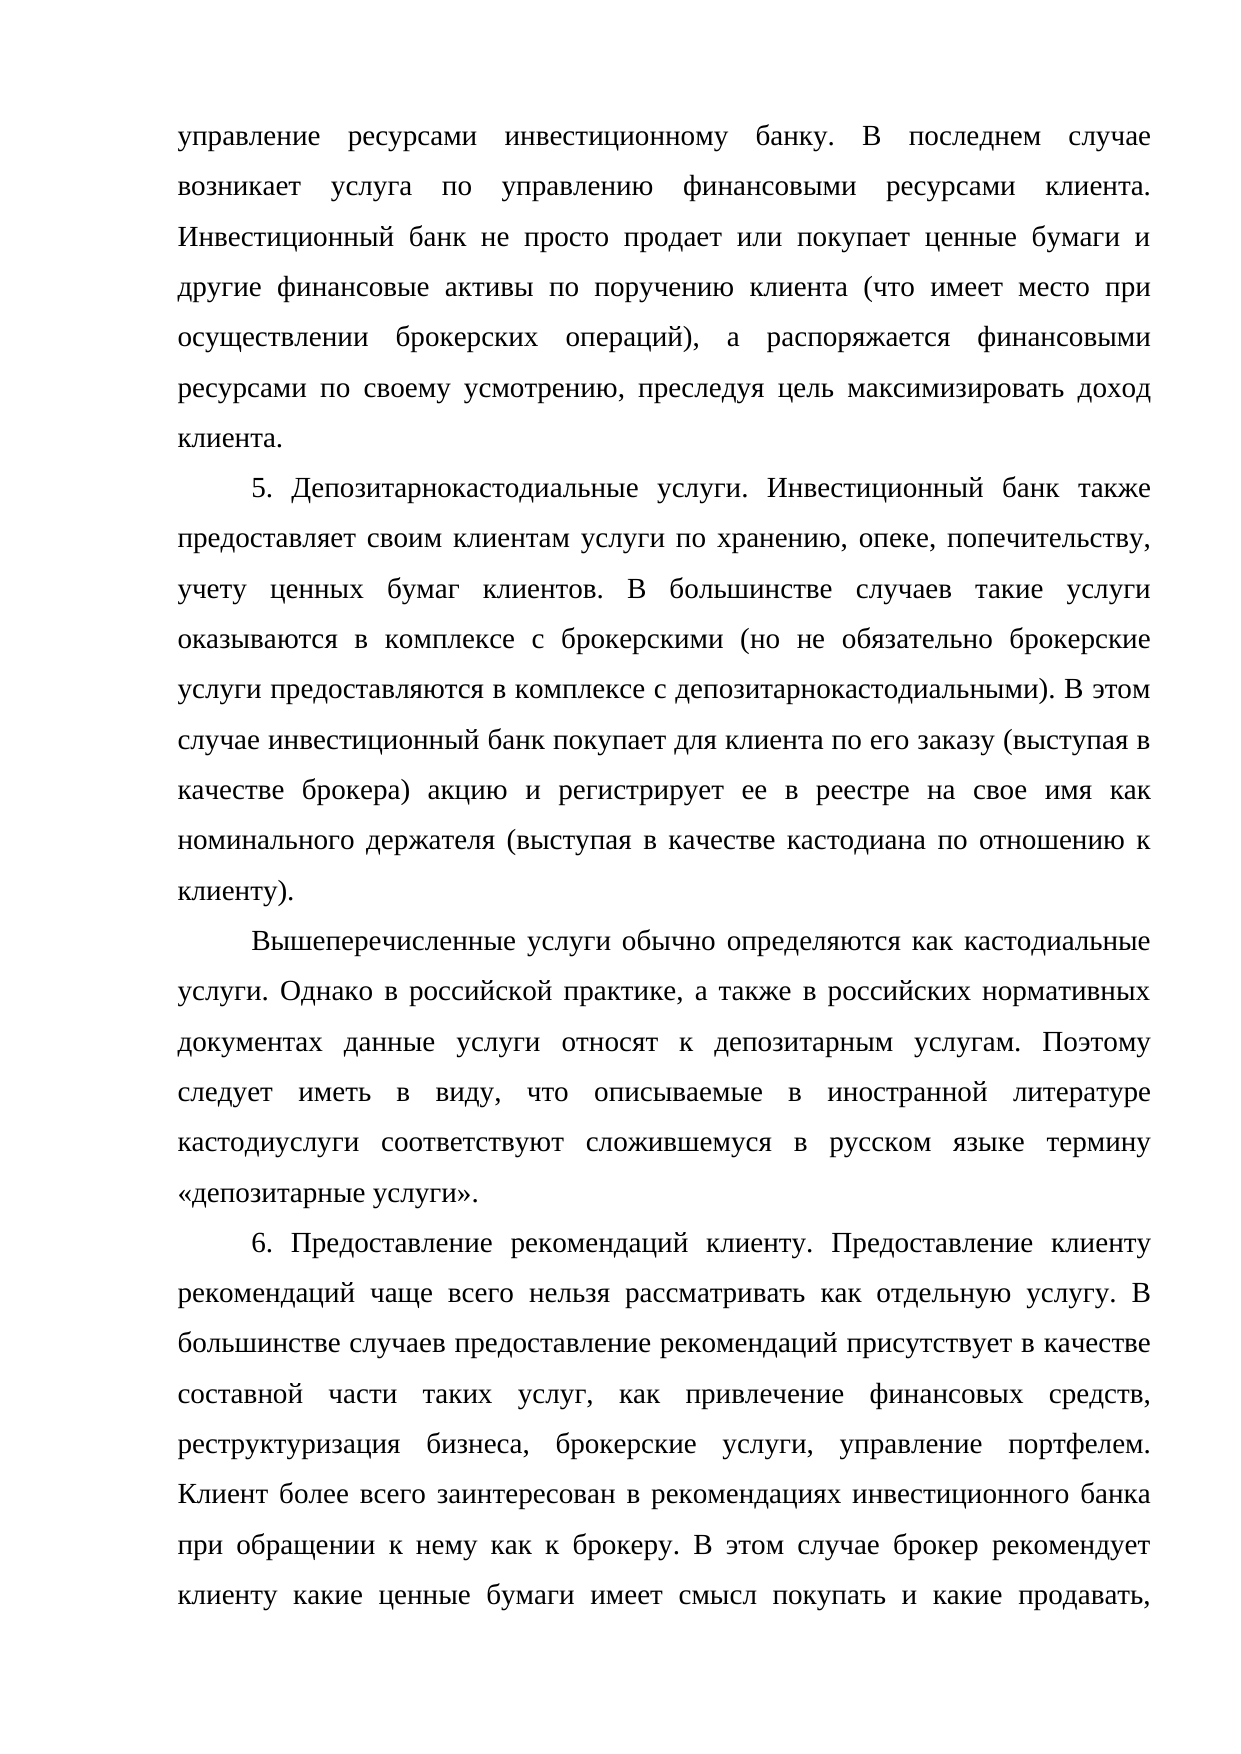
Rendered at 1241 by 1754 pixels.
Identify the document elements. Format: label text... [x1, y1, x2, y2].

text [177, 1225, 1152, 1611]
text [177, 118, 1152, 453]
text Вышеперечисленные услуги обычно определяются как кастодиальные услуги. Однако в российской практике, а также в российских нормативных документах данные услуги относят к депозитарным услугам. Поэтому следует иметь в виду, что описываемые в иностранной литературе кастодиуслуги соответствуют сложившемуся в русском языке термину «депозитарные услуги». [177, 923, 1152, 1208]
text 5. Депозитарнокастодиальные услуги. Инвестиционный банк также предоставляет своим клиентам услуги по хранению, опеке, попечительству, учету ценных бумаг клиентов. В большинстве случаев такие услуги оказываются в комплексе с брокерскими (но не обязательно брокерские услуги предоставляются в комплексе с депозитарнокастодиальными). В этом случае инвестиционный банк покупает для клиента по его заказу (выступая в качестве брокера) акцию и регистрирует ее в реестре на свое имя как номинального держателя (выступая в качестве кастодиана по отношению к клиенту). [177, 470, 1152, 906]
